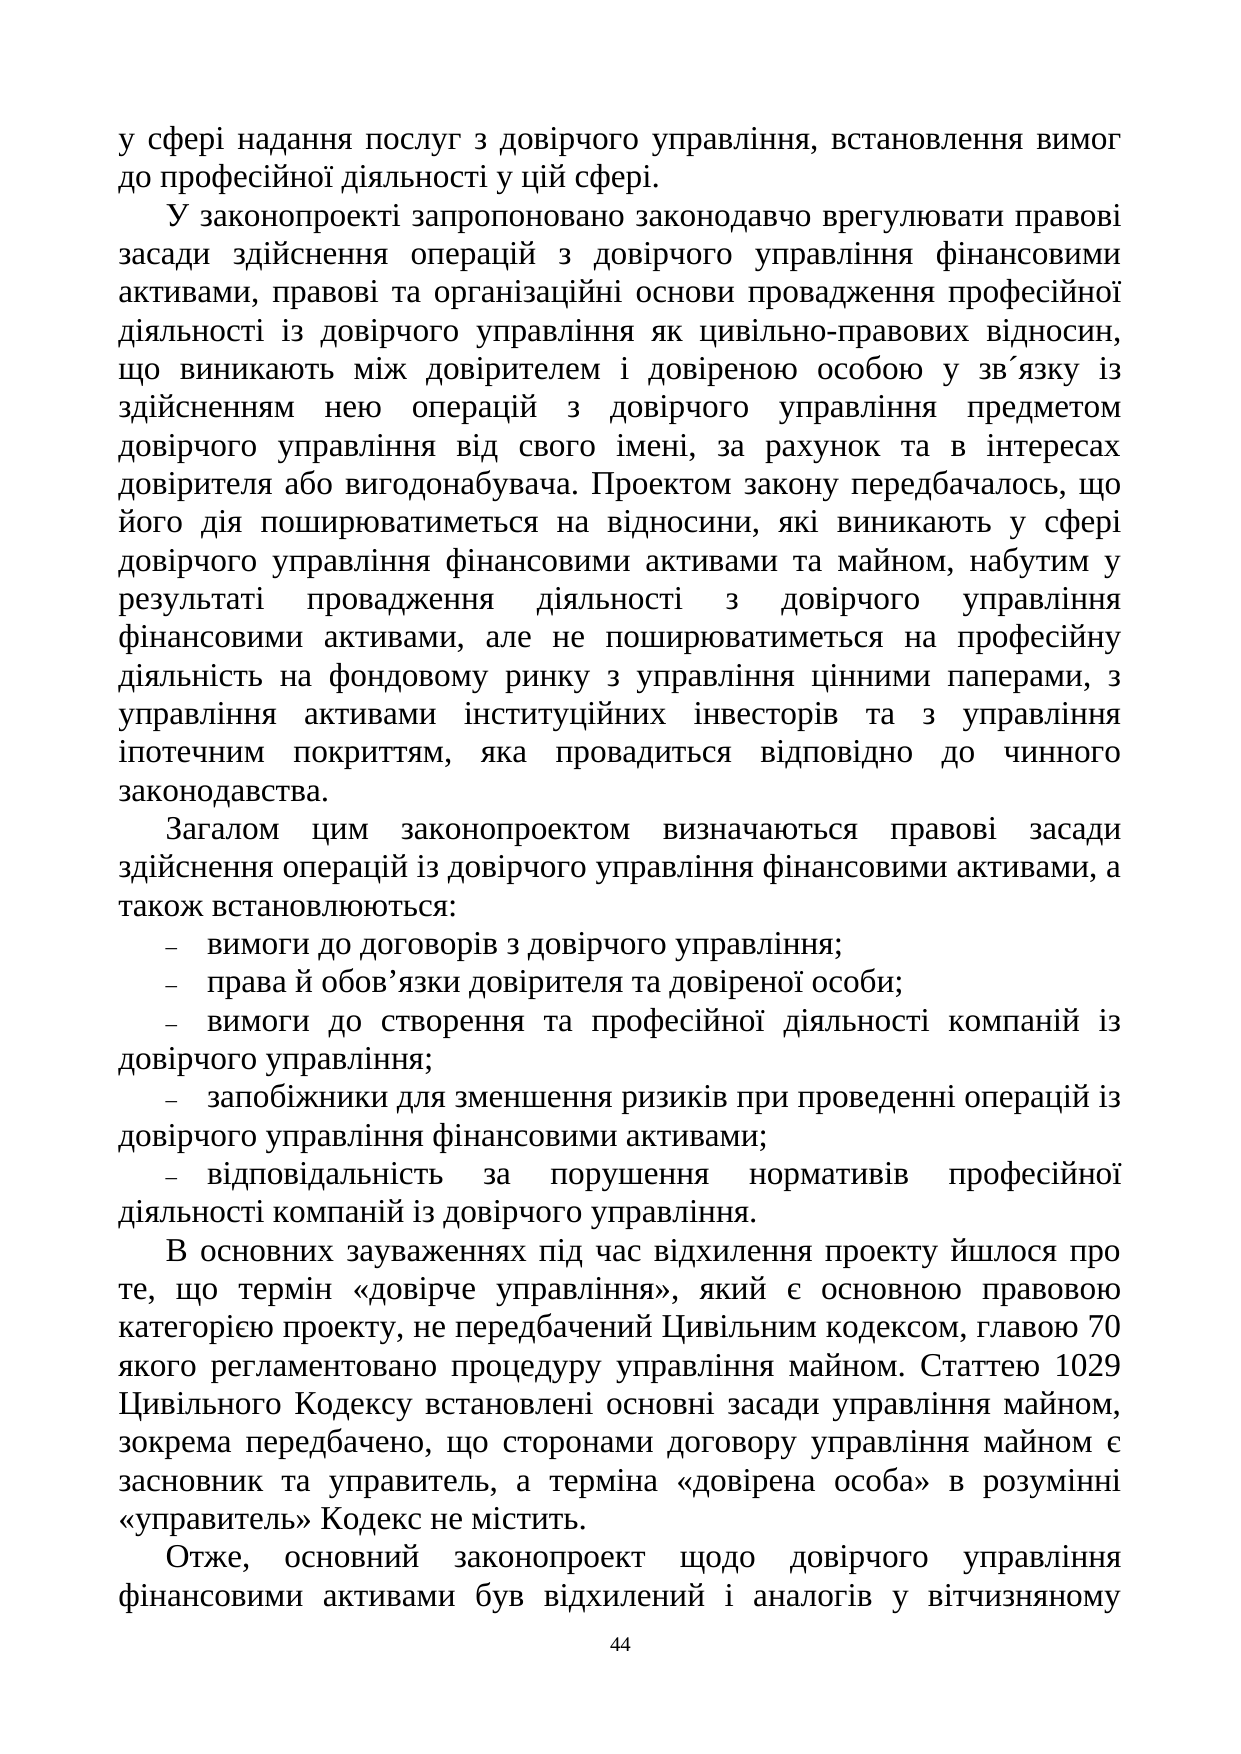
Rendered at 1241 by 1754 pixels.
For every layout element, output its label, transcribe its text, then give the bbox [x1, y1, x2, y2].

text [118, 118, 1122, 195]
text У законопроекті запропоновано законодавчо врегулювати правові засади здійснення операцій з довірчого управління фінансовими активами, правові та організаційні основи провадження професійної діяльності із довірчого управління як цивільно-правових відносин, що виникають між довірителем і довіреною особою у зв´язку із здійсненням нею операцій з довірчого управління предметом довірчого управління від свого імені, за рахунок та в інтересах довірителя або вигодонабувача. Проектом закону передбачалось, що його дія поширюватиметься на відносини, які виникають у сфері довірчого управління фінансовими активами та майном, набутим у результаті провадження діяльності з довірчого управління фінансовими активами, але не поширюватиметься на професійну діяльність на фондовому ринку з управління цінними паперами, з управління активами інституційних інвесторів та з управління іпотечним покриттям, яка провадиться відповідно до чинного законодавства. [118, 195, 1122, 808]
list вимоги до договорів з довірчого управління; [118, 923, 1122, 961]
list відповідальність за порушення нормативів професійної діяльності компаній із довірчого управління. [118, 1153, 1122, 1230]
list запобіжники для зменшення ризиків при проведенні операцій із довірчого управління фінансовими активами; [118, 1076, 1122, 1153]
text Загалом цим законопроектом визначаються правові засади здійснення операцій із довірчого управління фінансовими активами, а також встановлюються: [118, 808, 1122, 923]
text В основних зауваженнях під час відхилення проекту йшлося про те, що термін «довірче управління», який є основною правовою категорією проекту, не передбачений Цивільним кодексом, главою 70 якого регламентовано процедуру управління майном. Статтею 1029 Цивільного Кодексу встановлені основні засади управління майном, зокрема передбачено, що сторонами договору управління майном є засновник та управитель, а терміна «довірена особа» в розумінні «управитель» Кодекс не містить. [118, 1230, 1122, 1536]
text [118, 1536, 1122, 1613]
list права й обов’язки довірителя та довіреної особи; [118, 961, 1122, 1000]
list вимоги до створення та професійної діяльності компаній із довірчого управління; [118, 1000, 1122, 1076]
